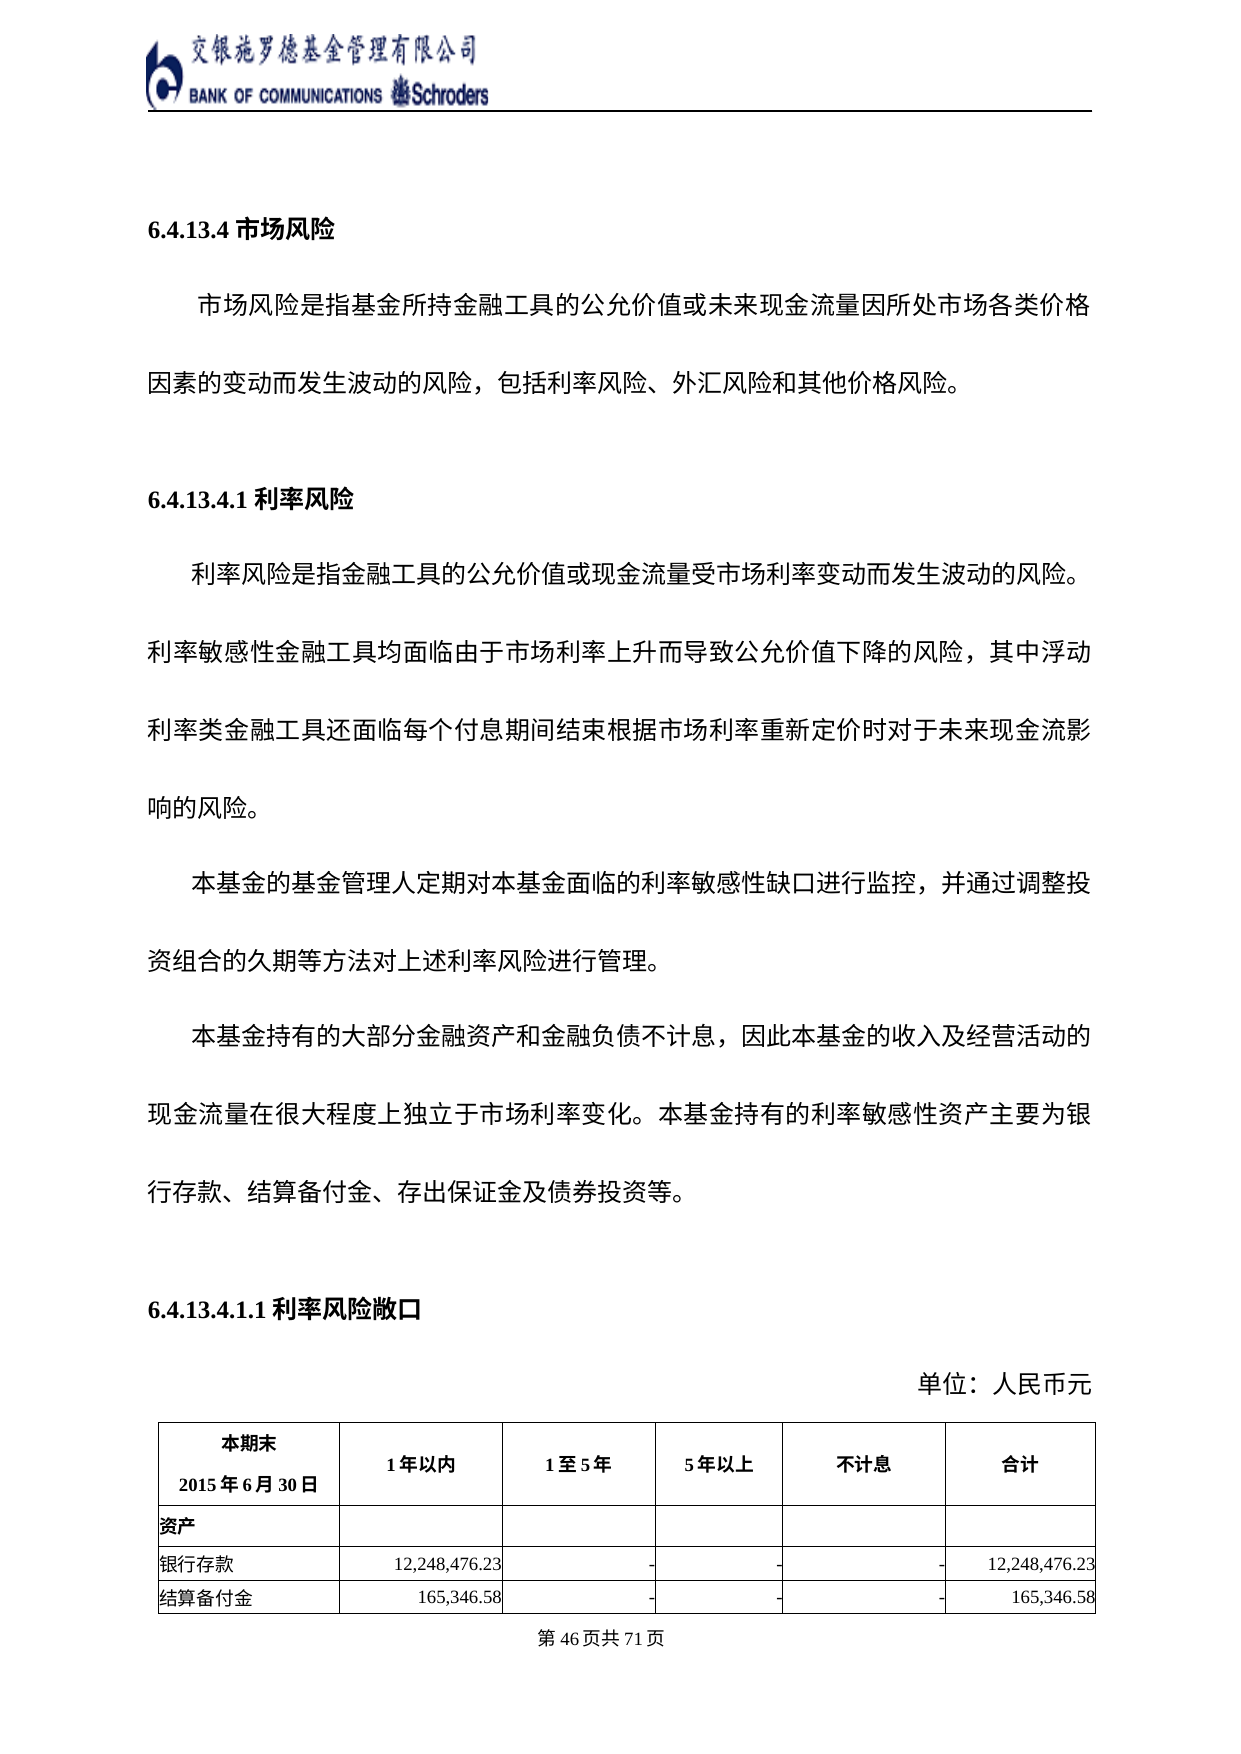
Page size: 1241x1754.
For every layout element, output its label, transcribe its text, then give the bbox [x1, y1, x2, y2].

table_cell - [503, 1581, 655, 1613]
text 市场风险是指基金所持金融工具的公允价值或未来现金流量因所处市场各类价格因素的变动而发生波动的风险，包括利率风险、外汇风险和其他价格风险。 [148, 271, 1092, 414]
table_cell 12,248,476.23 [946, 1547, 1095, 1580]
table_cell [946, 1506, 1095, 1546]
table_header 不计息 [783, 1423, 945, 1504]
table_cell 165,346.58 [340, 1581, 502, 1613]
table_cell - [503, 1547, 655, 1580]
table_cell [656, 1506, 782, 1546]
text 6.4.13.4.1 利率风险 [148, 465, 1092, 530]
table_header 1年以内 [340, 1423, 502, 1504]
table_header 5年以上 [656, 1423, 782, 1504]
text 本基金的基金管理人定期对本基金面临的利率敏感性缺口进行监控，并通过调整投资组合的久期等方法对上述利率风险进行管理。 [148, 849, 1092, 992]
table_cell [783, 1506, 945, 1546]
text 利率风险是指金融工具的公允价值或现金流量受市场利率变动而发生波动的风险。利率敏感性金融工具均面临由于市场利率上升而导致公允价值下降的风险，其中浮动利率类金融工具还面临每个付息期间结束根据市场利率重新定价时对于未来现金流影响的风险。 [148, 540, 1092, 839]
text 单位：人民币元 [149, 1350, 1092, 1415]
table_cell - [783, 1547, 945, 1580]
table_cell - [783, 1581, 945, 1613]
table_cell [503, 1506, 655, 1546]
table_cell - [656, 1581, 782, 1613]
table_cell 165,346.58 [946, 1581, 1095, 1613]
text 6.4.13.4.1.1 利率风险敞口 [148, 1275, 1092, 1340]
table_cell 资产 [159, 1506, 339, 1546]
table_cell 12,248,476.23 [340, 1547, 502, 1580]
table_header 1至5年 [503, 1423, 655, 1504]
picture [146, 34, 489, 110]
text 本基金持有的大部分金融资产和金融负债不计息，因此本基金的收入及经营活动的现金流量在很大程度上独立于市场利率变化。本基金持有的利率敏感性资产主要为银行存款、结算备付金、存出保证金及债券投资等。 [148, 1002, 1092, 1223]
table_cell 结算备付金 [159, 1581, 339, 1613]
table_header 合计 [946, 1423, 1095, 1504]
text 6.4.13.4 市场风险 [148, 196, 1092, 261]
table_header 本期末 2015年6月30日 [159, 1423, 339, 1504]
table_cell 银行存款 [159, 1547, 339, 1580]
table_cell - [656, 1547, 782, 1580]
table_cell [340, 1506, 502, 1546]
